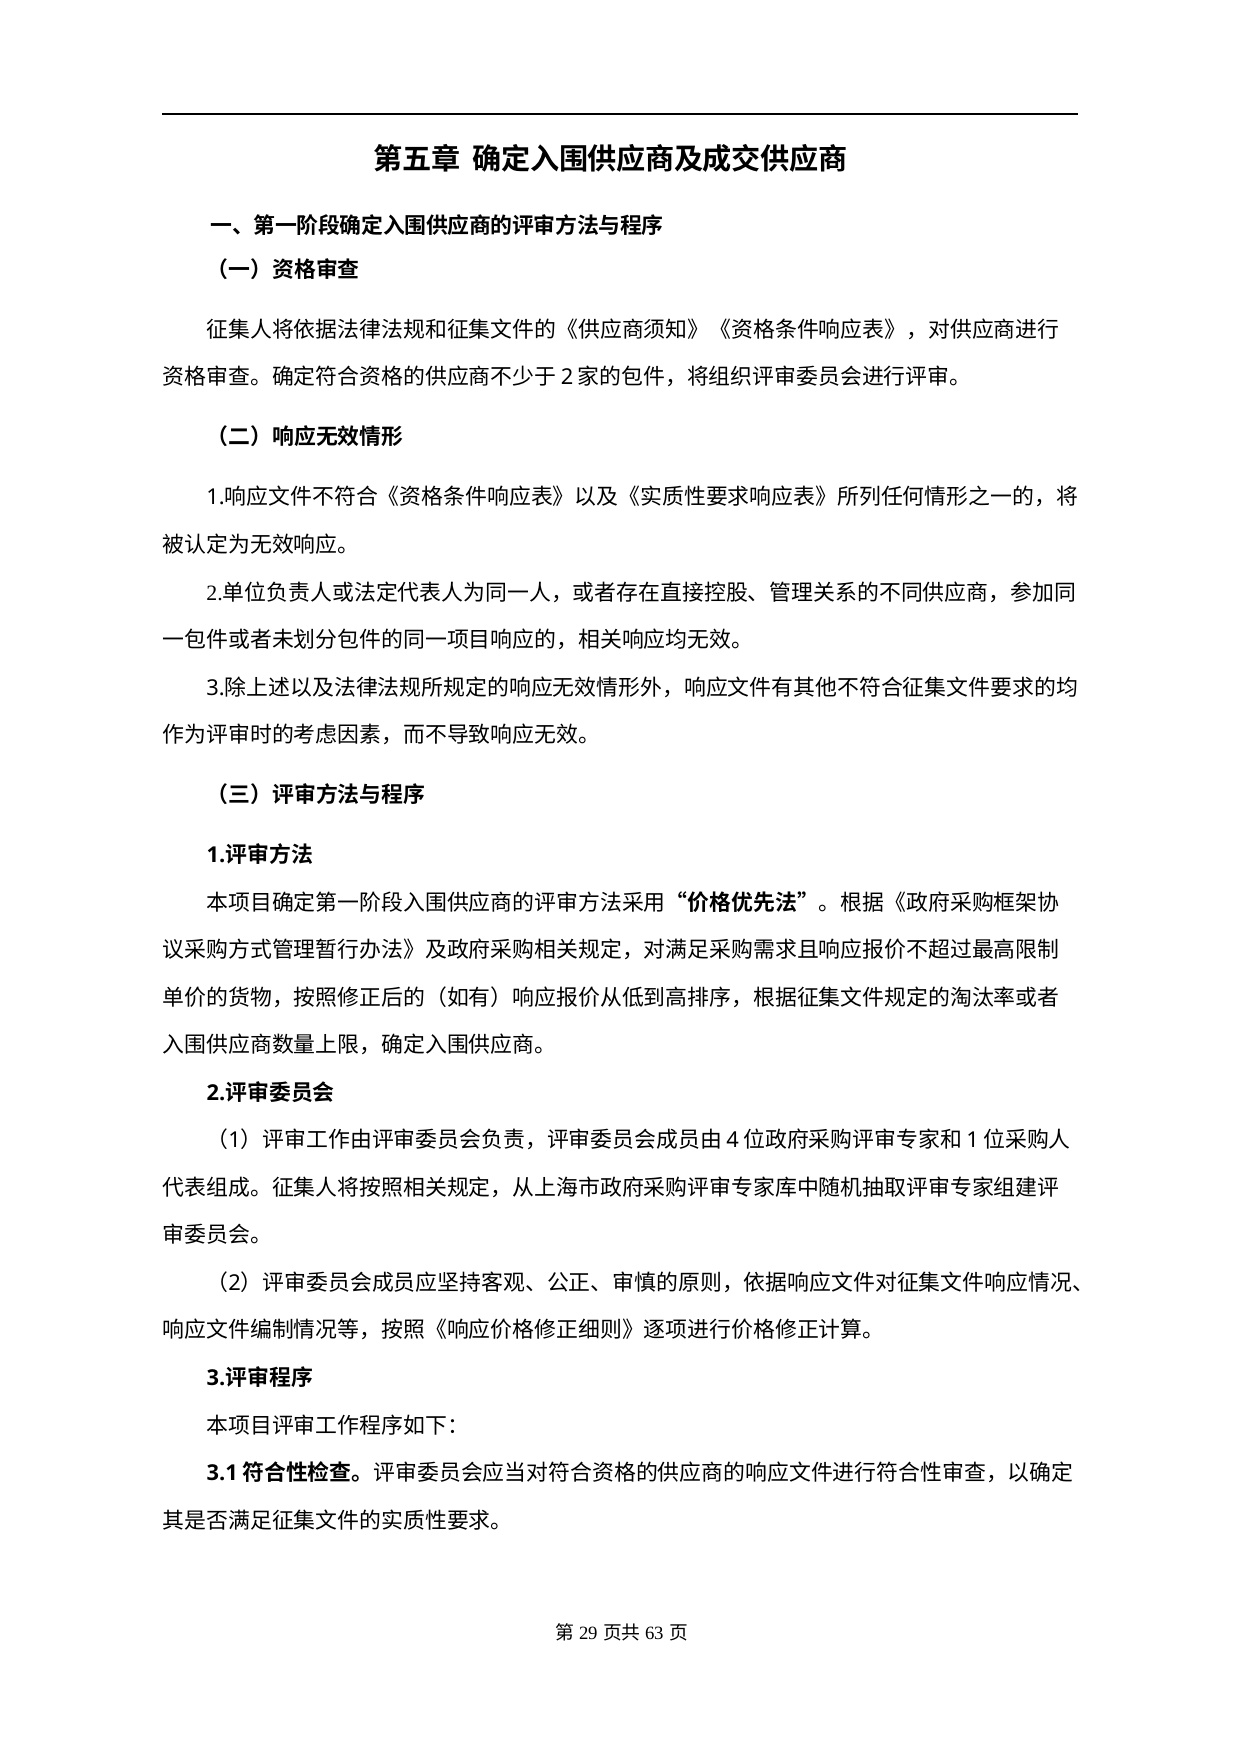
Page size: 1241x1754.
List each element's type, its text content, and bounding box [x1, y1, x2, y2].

text 2.评审委员会 [162, 1075, 1078, 1106]
text （一）资格审查 [162, 252, 1078, 283]
text （二）响应无效情形 [162, 419, 1078, 451]
text （三）评审方法与程序 [162, 777, 1078, 809]
text 1.评审方法 [162, 837, 1078, 869]
text 第五章 确定入围供应商及成交供应商 [373, 139, 1078, 177]
text 3.评审程序 [162, 1360, 1078, 1392]
text 3.除上述以及法律法规所规定的响应无效情形外，响应文件有其他不符合征集文件要求的均作为评审时的考虑因素，而不导致响应无效。 [162, 669, 1078, 749]
text 2.单位负责人或法定代表人为同一人，或者存在直接控股、管理关系的不同供应商，参加同一包件或者未划分包件的同一项目响应的，相关响应均无效。 [162, 574, 1078, 654]
text （1）评审工作由评审委员会负责，评审委员会成员由4位政府采购评审专家和1位采购人代表组成。征集人将按照相关规定，从上海市政府采购评审专家库中随机抽取评审专家组建评审委员会。 [162, 1122, 1078, 1249]
text （2）评审委员会成员应坚持客观、公正、审慎的原则，依据响应文件对征集文件响应情况、响应文件编制情况等，按照《响应价格修正细则》逐项进行价格修正计算。 [162, 1265, 1078, 1344]
text 1.响应文件不符合《资格条件响应表》以及《实质性要求响应表》所列任何情形之一的，将被认定为无效响应。 [162, 479, 1078, 559]
text 3.1符合性检查。评审委员会应当对符合资格的供应商的响应文件进行符合性审查，以确定其是否满足征集文件的实质性要求。 [162, 1455, 1078, 1534]
text 一、第一阶段确定入围供应商的评审方法与程序 [210, 211, 1078, 239]
text 本项目评审工作程序如下： [162, 1408, 1078, 1439]
text 本项目确定第一阶段入围供应商的评审方法采用“价格优先法”。根据《政府采购框架协议采购方式管理暂行办法》及政府采购相关规定，对满足采购需求且响应报价不超过最高限制单价的货物，按照修正后的（如有）响应报价从低到高排序，根据征集文件规定的淘汰率或者入围供应商数量上限，确定入围供应商。 [162, 885, 1078, 1059]
text 征集人将依据法律法规和征集文件的《供应商须知》《资格条件响应表》，对供应商进行资格审查。确定符合资格的供应商不少于2家的包件，将组织评审委员会进行评审。 [162, 312, 1078, 391]
